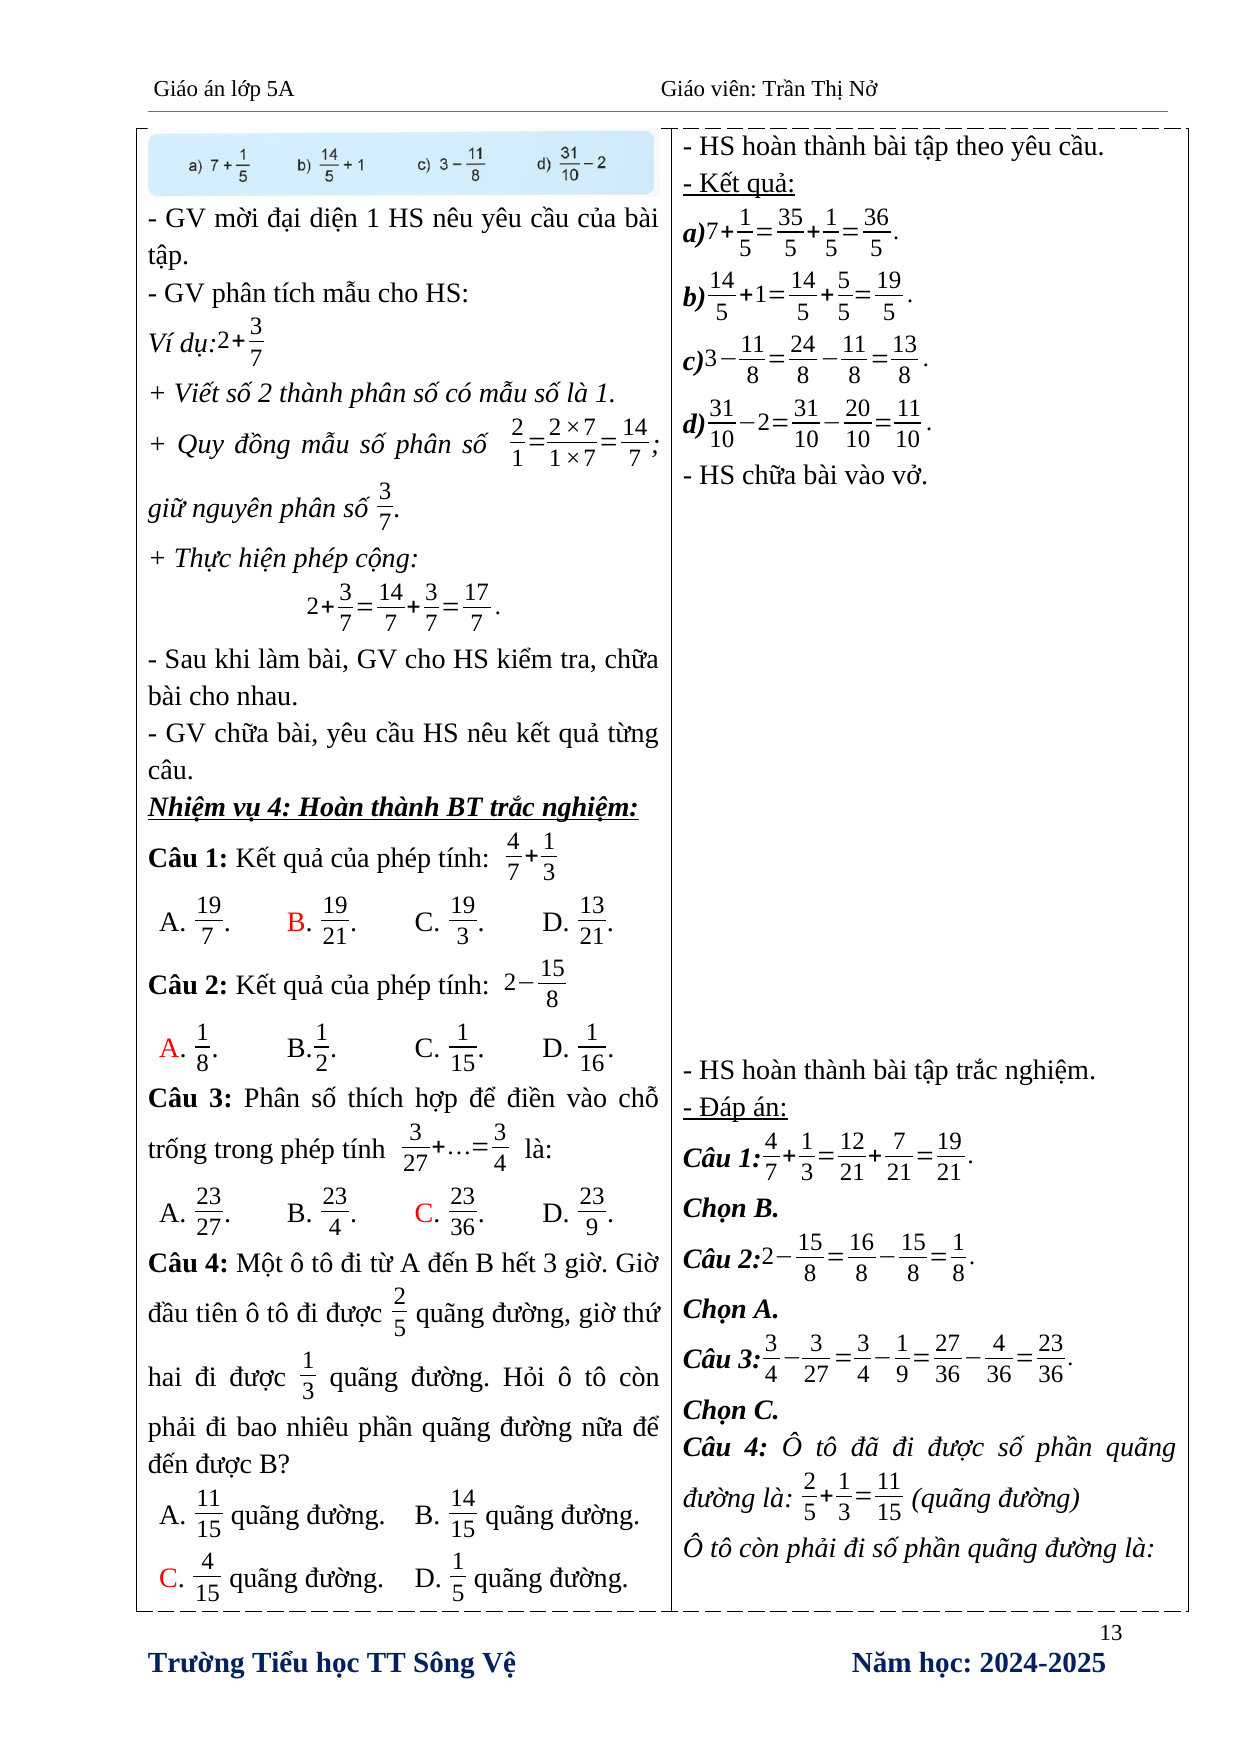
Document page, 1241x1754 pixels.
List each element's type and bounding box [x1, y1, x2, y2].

table_cell [137, 129, 671, 1611]
table_cell [672, 128, 1188, 1611]
picture [147, 128, 660, 197]
